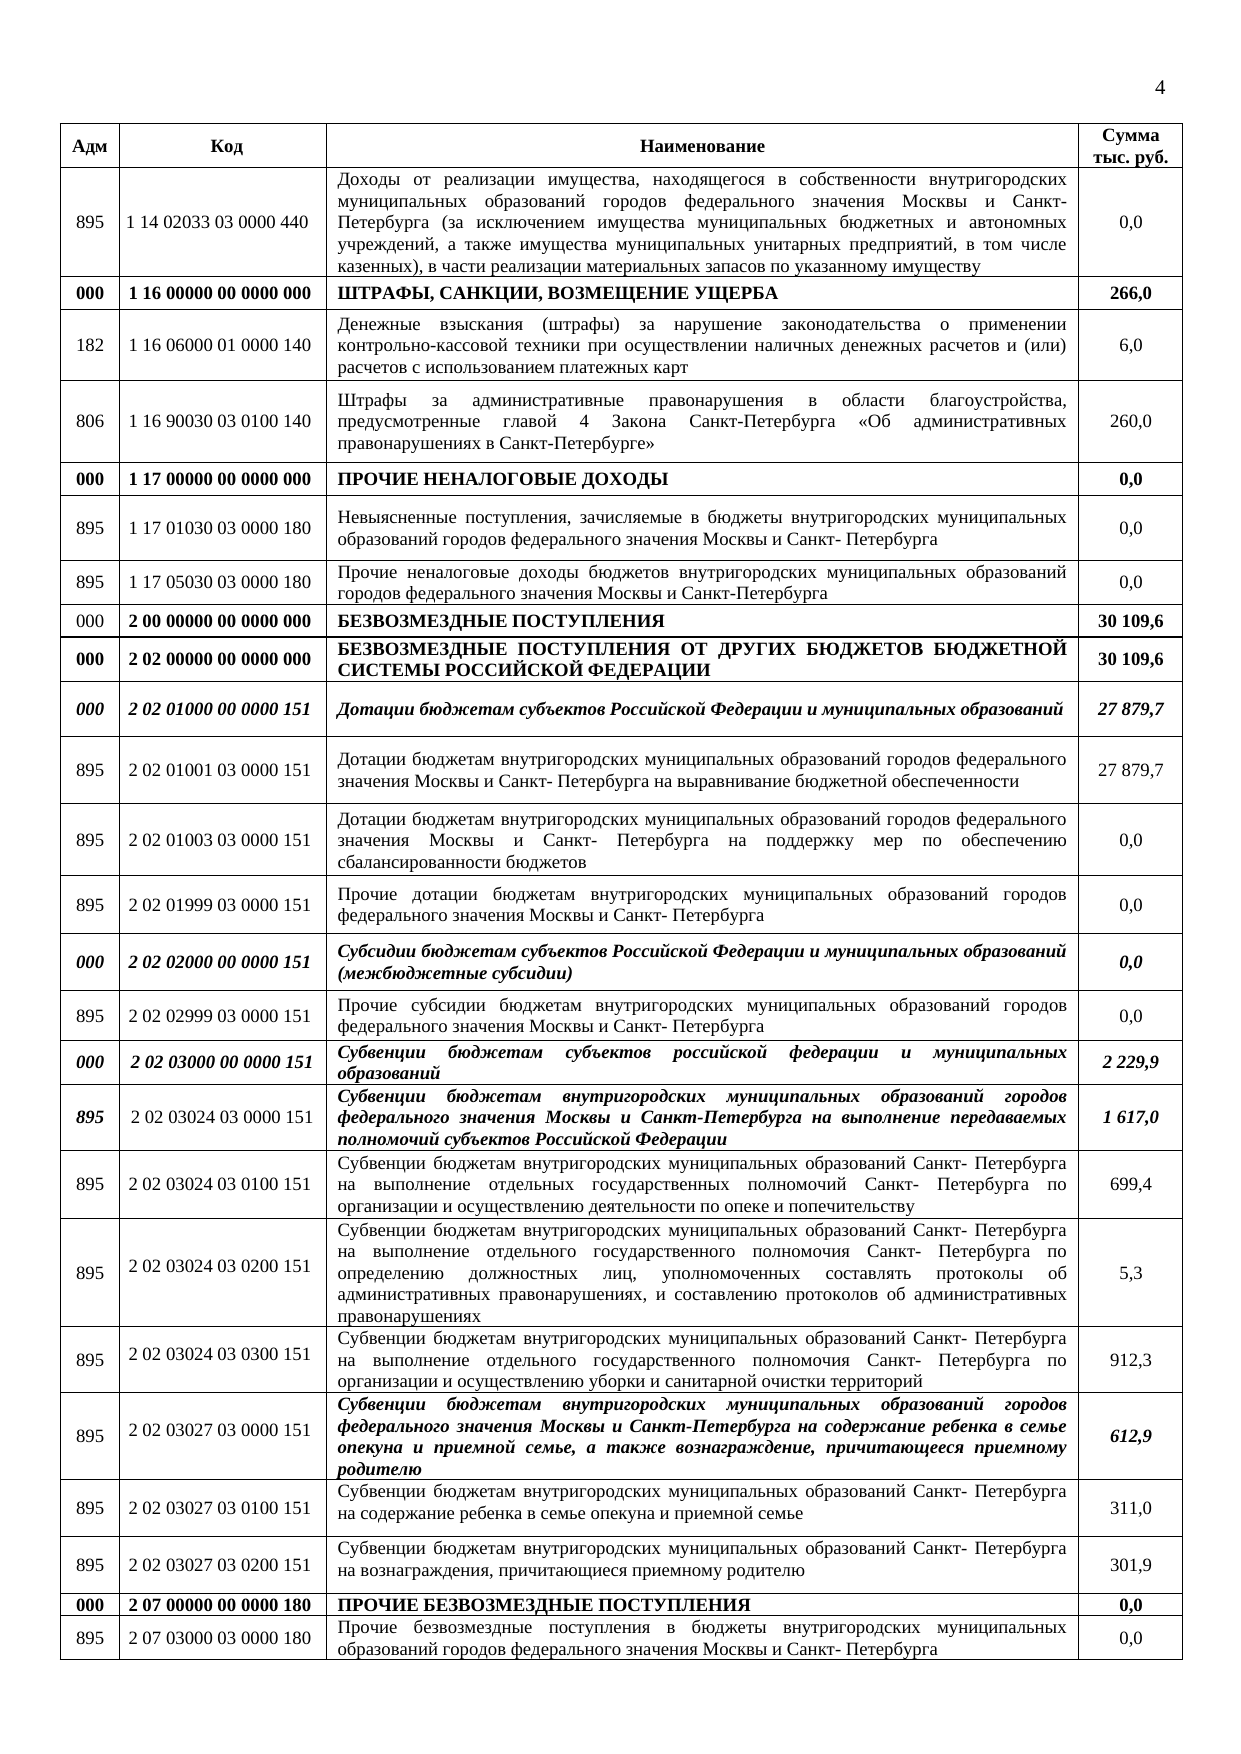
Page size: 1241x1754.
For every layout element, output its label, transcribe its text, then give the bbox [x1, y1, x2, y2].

table_cell ПРОЧИЕ БЕЗВОЗМЕЗДНЫЕ ПОСТУПЛЕНИЯ [327, 1594, 1078, 1615]
table_cell 266,0 [1079, 277, 1182, 309]
table_cell 2 02 01003 03 0000 151 [120, 804, 326, 875]
table_header Наименование [327, 124, 1078, 167]
table_cell ШТРАФЫ, САНКЦИИ, ВОЗМЕЩЕНИЕ УЩЕРБА [327, 277, 1078, 309]
table_cell 0,0 [1079, 804, 1182, 875]
table_cell 5,3 [1079, 1219, 1182, 1326]
table_cell 2 02 02999 03 0000 151 [120, 991, 326, 1039]
table_cell 0,0 [1079, 1616, 1182, 1659]
table_cell 0,0 [1079, 168, 1182, 276]
table_cell 1 16 90030 03 0100 140 [120, 381, 326, 462]
table_cell Субсидии бюджетам субъектов Российской Федерации и муниципальных образований (межбюджетные субсидии) [327, 934, 1078, 990]
table_cell 0,0 [1079, 561, 1182, 604]
table_cell 0,0 [1079, 463, 1182, 494]
table_cell 000 [61, 1594, 119, 1615]
table_cell 895 [61, 168, 119, 276]
table_cell 2 07 00000 00 0000 180 [120, 1594, 326, 1615]
table_cell 2 02 02000 00 0000 151 [120, 934, 326, 990]
table_cell 895 [61, 1327, 119, 1392]
table_cell Дотации бюджетам внутригородских муниципальных образований городов федерального значения Москвы и Санкт- Петербурга на выравнивание бюджетной обеспеченности [327, 737, 1078, 803]
table_cell 806 [61, 381, 119, 462]
table_cell 2 02 03027 03 0000 151 [120, 1393, 326, 1479]
table_cell 895 [61, 804, 119, 875]
table_header Адм [61, 124, 119, 167]
table_cell 2 02 03024 03 0300 151 [120, 1327, 326, 1392]
table_cell Субвенции бюджетам внутригородских муниципальных образований Санкт- Петербурга на содержание ребенка в семье опекуна и приемной семье [327, 1480, 1078, 1536]
table_cell ПРОЧИЕ НЕНАЛОГОВЫЕ ДОХОДЫ [327, 463, 1078, 494]
table_cell Субвенции бюджетам внутригородских муниципальных образований Санкт- Петербурга на выполнение отдельного государственного полномочия Санкт- Петербурга по организации и осуществлению уборки и санитарной очистки территорий [327, 1327, 1078, 1392]
table_cell 895 [61, 1219, 119, 1326]
table_cell 30 109,6 [1079, 605, 1182, 636]
table_cell БЕЗВОЗМЕЗДНЫЕ ПОСТУПЛЕНИЯ [327, 605, 1078, 636]
table_cell Прочие дотации бюджетам внутригородских муниципальных образований городов федерального значения Москвы и Санкт- Петербурга [327, 876, 1078, 933]
table_cell 30 109,6 [1079, 638, 1182, 681]
table_cell 895 [61, 1151, 119, 1217]
table_cell 895 [61, 1085, 119, 1149]
table_cell 895 [61, 737, 119, 803]
table_cell 0,0 [1079, 496, 1182, 559]
table_cell 895 [61, 496, 119, 559]
table_cell 1 16 00000 00 0000 000 [120, 277, 326, 309]
table_cell 2 02 03024 03 0100 151 [120, 1151, 326, 1217]
table_cell 0,0 [1079, 1594, 1182, 1615]
table_cell 895 [61, 561, 119, 604]
table_cell 895 [61, 1480, 119, 1536]
table_cell Субвенции бюджетам внутригородских муниципальных образований городов федерального значения Москвы и Санкт-Петербурга на выполнение передаваемых полномочий субъектов Российской Федерации [327, 1085, 1078, 1149]
table_cell Субвенции бюджетам внутригородских муниципальных образований Санкт- Петербурга на выполнение отдельных государственных полномочий Санкт- Петербурга по организации и осуществлению деятельности по опеке и попечительству [327, 1151, 1078, 1217]
table_cell 1 16 06000 01 0000 140 [120, 310, 326, 379]
table_cell 1 617,0 [1079, 1085, 1182, 1149]
table_cell 1 17 01030 03 0000 180 [120, 496, 326, 559]
table_cell Субвенции бюджетам внутригородских муниципальных образований Санкт- Петербурга на вознаграждения, причитающиеся приемному родителю [327, 1537, 1078, 1593]
table_header Код [120, 124, 326, 167]
table_cell Дотации бюджетам субъектов Российской Федерации и муниципальных образований [327, 682, 1078, 736]
table_cell 260,0 [1079, 381, 1182, 462]
table_cell 301,9 [1079, 1537, 1182, 1593]
table_cell Субвенции бюджетам субъектов российской федерации и муниципальных образований [327, 1041, 1078, 1084]
table_cell 895 [61, 1393, 119, 1479]
table_cell Прочие безвозмездные поступления в бюджеты внутригородских муниципальных образований городов федерального значения Москвы и Санкт- Петербурга [327, 1616, 1078, 1659]
table_cell 2 02 01000 00 0000 151 [120, 682, 326, 736]
table_cell 311,0 [1079, 1480, 1182, 1536]
table_cell 1 14 02033 03 0000 440 [120, 168, 326, 276]
table_cell 0,0 [1079, 934, 1182, 990]
table_cell 612,9 [1079, 1393, 1182, 1479]
table_cell 0,0 [1079, 876, 1182, 933]
table_cell 895 [61, 1537, 119, 1593]
table_cell 2 02 03024 03 0200 151 [120, 1219, 326, 1326]
table_cell 2 02 03024 03 0000 151 [120, 1085, 326, 1149]
table_cell 000 [61, 934, 119, 990]
table_cell 000 [61, 1041, 119, 1084]
table_cell 000 [61, 463, 119, 494]
table_cell 895 [61, 991, 119, 1039]
table_cell 1 17 05030 03 0000 180 [120, 561, 326, 604]
table_cell 000 [61, 605, 119, 636]
table_cell Прочие субсидии бюджетам внутригородских муниципальных образований городов федерального значения Москвы и Санкт- Петербурга [327, 991, 1078, 1039]
table_cell 000 [61, 682, 119, 736]
table_cell 895 [61, 876, 119, 933]
table_cell 182 [61, 310, 119, 379]
table_cell 0,0 [1079, 991, 1182, 1039]
table_cell 2 00 00000 00 0000 000 [120, 605, 326, 636]
table_cell Прочие неналоговые доходы бюджетов внутригородских муниципальных образований городов федерального значения Москвы и Санкт-Петербурга [327, 561, 1078, 604]
table_cell 000 [61, 638, 119, 681]
table_cell Субвенции бюджетам внутригородских муниципальных образований Санкт- Петербурга на выполнение отдельного государственного полномочия Санкт- Петербурга по определению должностных лиц, уполномоченных составлять протоколы об административных правонарушениях, и составлению протоколов об административных правонарушениях [327, 1219, 1078, 1326]
table_cell 912,3 [1079, 1327, 1182, 1392]
table_cell Штрафы за административные правонарушения в области благоустройства, предусмотренные главой 4 Закона Санкт-Петербурга «Об административных правонарушениях в Санкт-Петербурге» [327, 381, 1078, 462]
table_cell Невыясненные поступления, зачисляемые в бюджеты внутригородских муниципальных образований городов федерального значения Москвы и Санкт- Петербурга [327, 496, 1078, 559]
table_cell 6,0 [1079, 310, 1182, 379]
table_cell БЕЗВОЗМЕЗДНЫЕ ПОСТУПЛЕНИЯ ОТ ДРУГИХ БЮДЖЕТОВ БЮДЖЕТНОЙ СИСТЕМЫ РОССИЙСКОЙ ФЕДЕРАЦИИ [327, 638, 1078, 681]
table_cell 2 02 03000 00 0000 151 [120, 1041, 326, 1084]
table_cell Субвенции бюджетам внутригородских муниципальных образований городов федерального значения Москвы и Санкт-Петербурга на содержание ребенка в семье опекуна и приемной семье, а также вознаграждение, причитающееся приемному родителю [327, 1393, 1078, 1479]
table_cell 2 07 03000 03 0000 180 [120, 1616, 326, 1659]
table_cell 2 02 03027 03 0200 151 [120, 1537, 326, 1593]
table_cell Денежные взыскания (штрафы) за нарушение законодательства о применении контрольно-кассовой техники при осуществлении наличных денежных расчетов и (или) расчетов с использованием платежных карт [327, 310, 1078, 379]
table_cell 2 02 01999 03 0000 151 [120, 876, 326, 933]
table_cell 2 229,9 [1079, 1041, 1182, 1084]
table_cell 2 02 01001 03 0000 151 [120, 737, 326, 803]
table_cell Дотации бюджетам внутригородских муниципальных образований городов федерального значения Москвы и Санкт- Петербурга на поддержку мер по обеспечению сбалансированности бюджетов [327, 804, 1078, 875]
table_cell 699,4 [1079, 1151, 1182, 1217]
table_cell 895 [61, 1616, 119, 1659]
table_cell Доходы от реализации имущества, находящегося в собственности внутригородских муниципальных образований городов федерального значения Москвы и Санкт-Петербурга (за исключением имущества муниципальных бюджетных и автономных учреждений, а также имущества муниципальных унитарных предприятий, в том числе казенных), в части реализации материальных запасов по указанному имуществу [327, 168, 1078, 276]
table_header Сумма тыс. руб. [1079, 124, 1182, 167]
table_cell 27 879,7 [1079, 682, 1182, 736]
table_cell 2 02 03027 03 0100 151 [120, 1480, 326, 1536]
table_cell 1 17 00000 00 0000 000 [120, 463, 326, 494]
table_cell 27 879,7 [1079, 737, 1182, 803]
table_cell 000 [61, 277, 119, 309]
table_cell 2 02 00000 00 0000 000 [120, 638, 326, 681]
